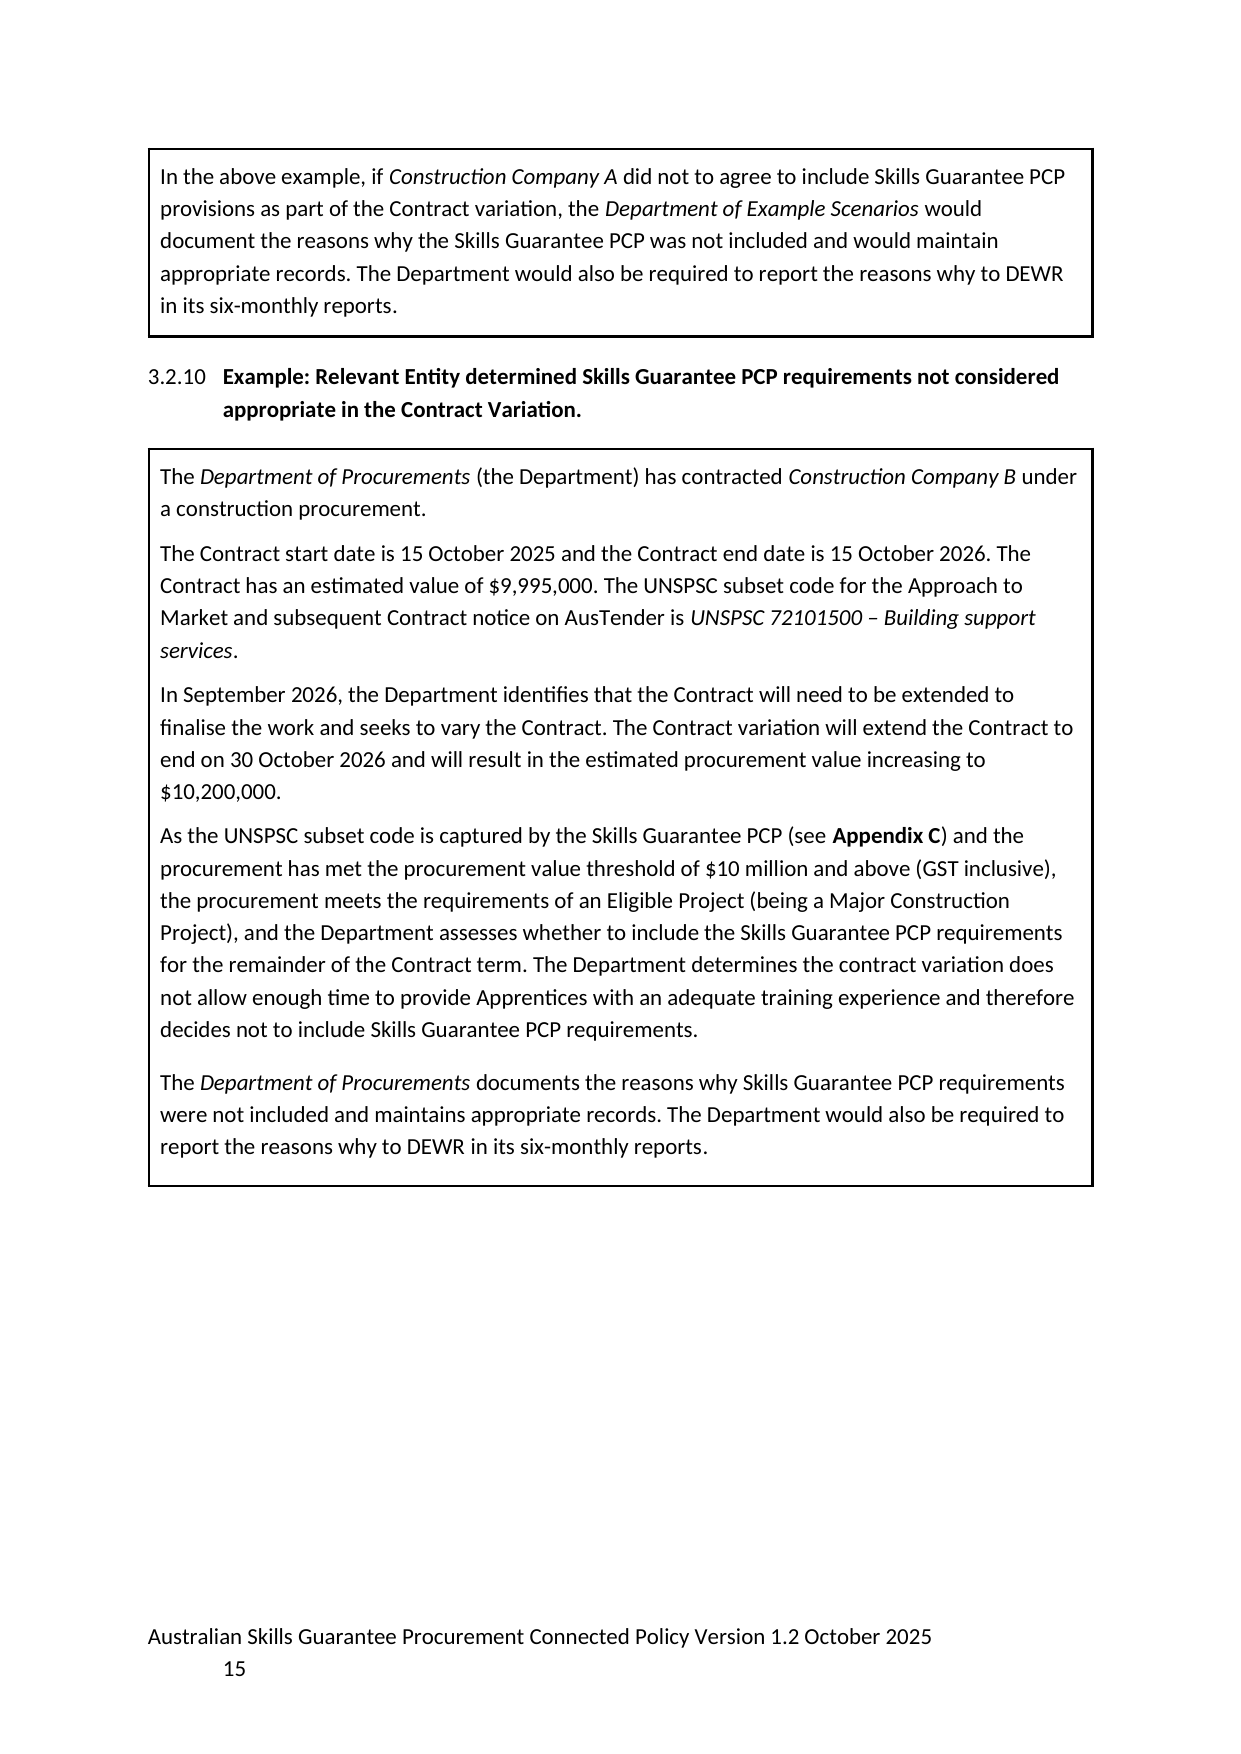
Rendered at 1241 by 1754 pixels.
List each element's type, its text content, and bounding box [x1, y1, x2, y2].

table_header In the above example, if Construction Company A did not to agree to include Skills Guarantee PCP provisions as part of the Contract variation, the Department of Example Scenarios would document the reasons why the Skills Guarantee PCP was not included and would maintain appropriate records. The Department would also be required to report the reasons why to DEWR in its six-monthly reports. [150, 150, 1091, 335]
text Example: Relevant Entity determined Skills Guarantee PCP requirements not considered appropriate in the Contract Variation. [148, 362, 1092, 423]
table_header The Department of Procurements (the Department) has contracted Construction Company B under a construction procurement. The Contract start date is 15 October 2025 and the Contract end date is 15 October 2026. The Contract has an estimated value of $9,995,000. The UNSPSC subset code for the Approach to Market and subsequent Contract notice on AusTender is UNSPSC 72101500 – Building support services. In September 2026, the Department identifies that the Contract will need to be extended to finalise the work and seeks to vary the Contract. The Contract variation will extend the Contract to end on 30 October 2026 and will result in the estimated procurement value increasing to $10,200,000. As the UNSPSC subset code is captured by the Skills Guarantee PCP (see Appendix C) and the procurement has met the procurement value threshold of $10 million and above (GST inclusive), the procurement meets the requirements of an Eligible Project (being a Major Construction Project), and the Department assesses whether to include the Skills Guarantee PCP requirements for the remainder of the Contract term. The Department determines the contract variation does not allow enough time to provide Apprentices with an adequate training experience and therefore decides not to include Skills Guarantee PCP requirements. The Department of Procurements documents the reasons why Skills Guarantee PCP requirements were not included and maintains appropriate records. The Department would also be required to report the reasons why to DEWR in its six-monthly reports. [150, 450, 1091, 1185]
